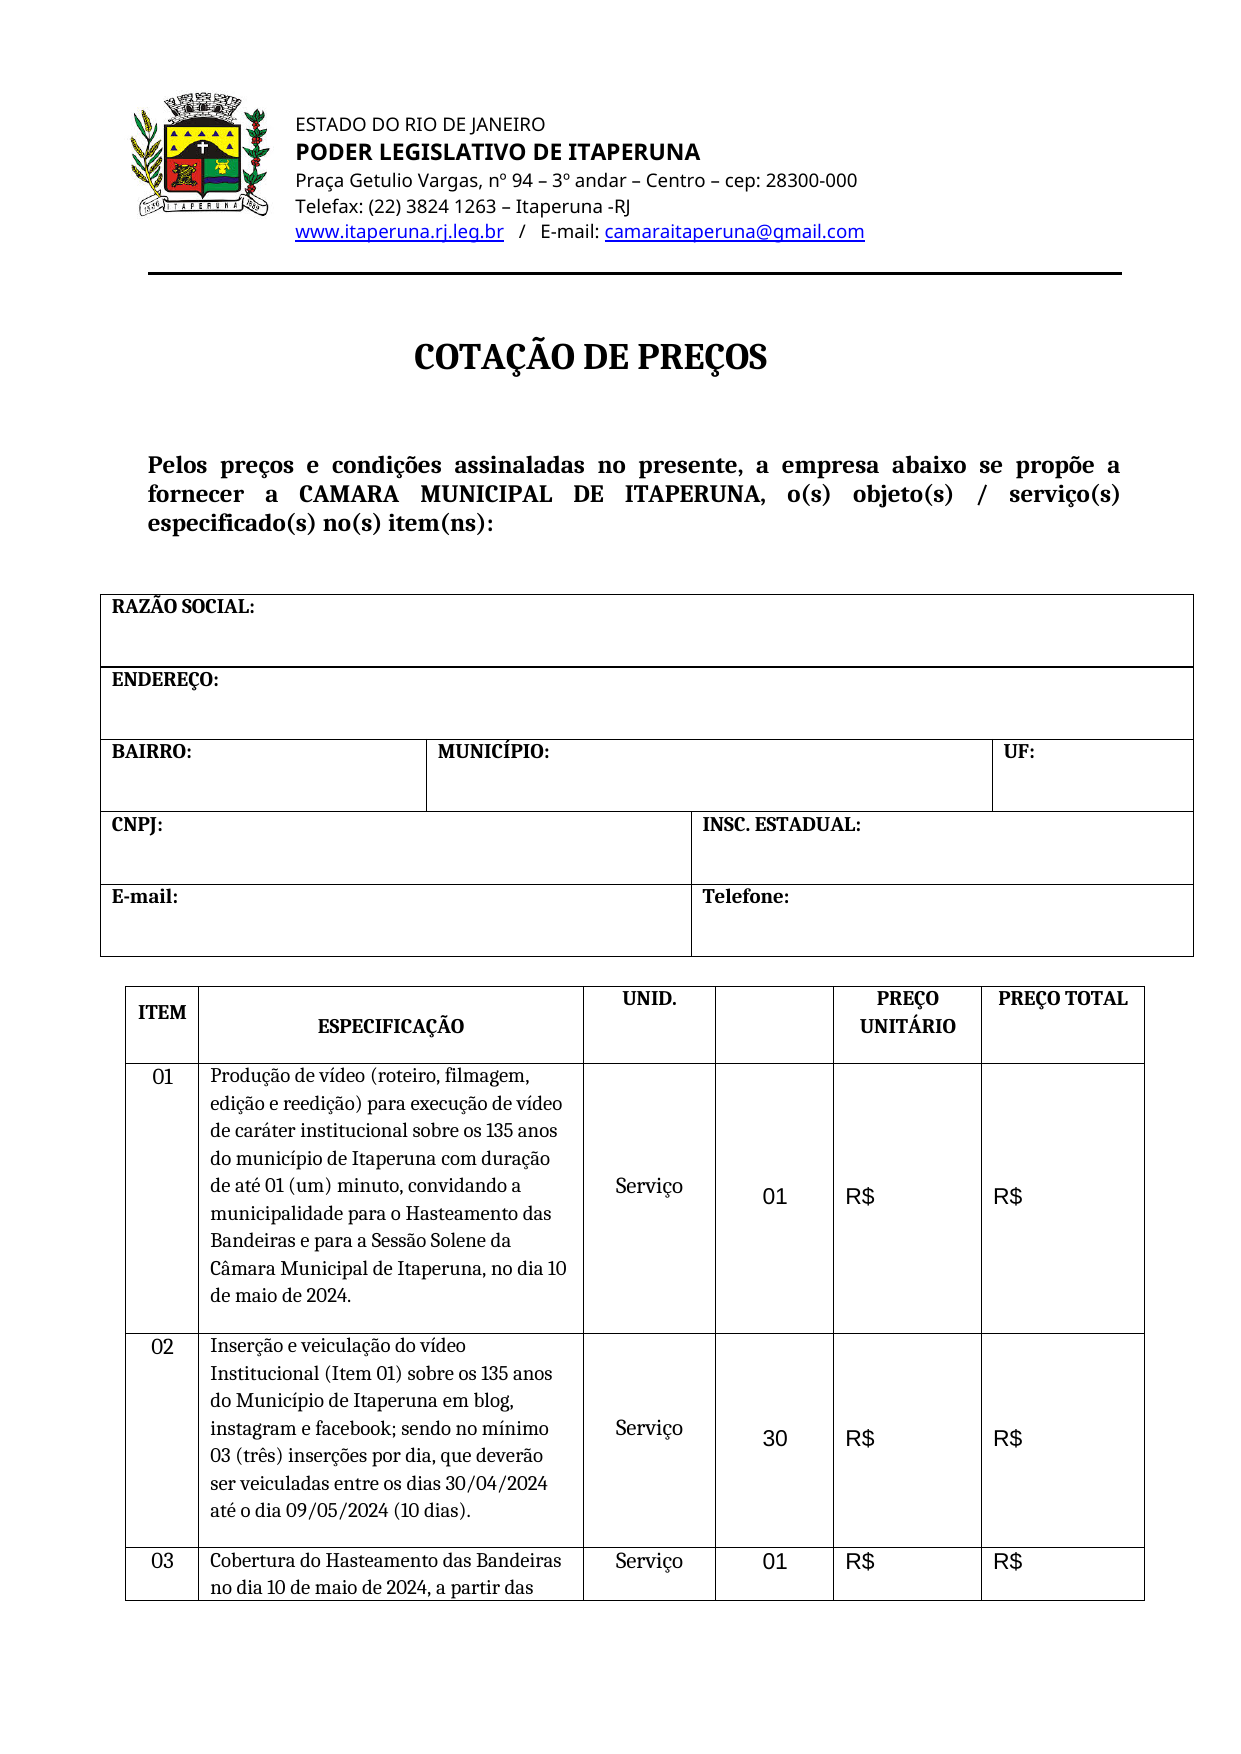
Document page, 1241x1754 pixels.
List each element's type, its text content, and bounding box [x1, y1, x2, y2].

table_cell Produção de vídeo (roteiro, filmagem, edição e reedição) para execução de vídeo de caráter institucional sobre os 135 anos do município de Itaperuna com duração de até 01 (um) minuto, convidando a municipalidade para o Hasteamento das Bandeiras e para a Sessão Solene da Câmara Municipal de Itaperuna, no dia 10 de maio de 2024. [199, 1064, 583, 1333]
table_cell 03 [126, 1548, 198, 1600]
table_cell Serviço [584, 1064, 715, 1333]
table_cell R$ [982, 1334, 1144, 1547]
table_header ESPECIFICAÇÃO [199, 987, 583, 1063]
picture [111, 73, 288, 235]
table_cell Inserção e veiculação do vídeo Institucional (Item 01) sobre os 135 anos do Município de Itaperuna em blog, instagram e facebook; sendo no mínimo 03 (três) inserções por dia, que deverão ser veiculadas entre os dias 30/04/2024 até o dia 09/05/2024 (10 dias). [199, 1334, 583, 1547]
table_header UNID. [584, 987, 715, 1063]
table_cell R$ [834, 1548, 981, 1600]
table_cell 01 [126, 1064, 198, 1333]
table_cell R$ [982, 1064, 1144, 1333]
table_header ITEM [126, 987, 198, 1063]
table_cell 30 [716, 1334, 833, 1547]
table_header PREÇO UNITÁRIO [834, 987, 981, 1063]
table_cell INSC. ESTADUAL: [692, 812, 1193, 883]
table_cell R$ [834, 1064, 981, 1333]
table_cell 02 [126, 1334, 198, 1547]
text COTAÇÃO DE PREÇOS [148, 336, 1122, 379]
table_cell UF: [993, 740, 1193, 811]
table_cell MUNICÍPIO: [427, 740, 992, 811]
table_cell R$ [834, 1334, 981, 1547]
table_header PREÇO TOTAL [982, 987, 1144, 1063]
table_cell E-mail: [101, 885, 691, 956]
table_cell CNPJ: [101, 812, 691, 883]
table_cell ENDEREÇO: [101, 668, 1193, 739]
table_header RAZÃO SOCIAL: [101, 595, 1193, 666]
table_cell Serviço [584, 1548, 715, 1600]
table_cell 01 [716, 1548, 833, 1600]
table_cell Serviço [584, 1334, 715, 1547]
table_header [716, 987, 833, 1063]
table_cell R$ [982, 1548, 1144, 1600]
text Pelos preços e condições assinaladas no presente, a empresa abaixo se propõe a fornecer a CAMARA MUNICIPAL DE ITAPERUNA, o(s) objeto(s) / serviço(s) especificado(s) no(s) item(ns): [148, 451, 1122, 537]
table_cell BAIRRO: [101, 740, 426, 811]
table_cell Telefone: [692, 885, 1193, 956]
table_cell 01 [716, 1064, 833, 1333]
